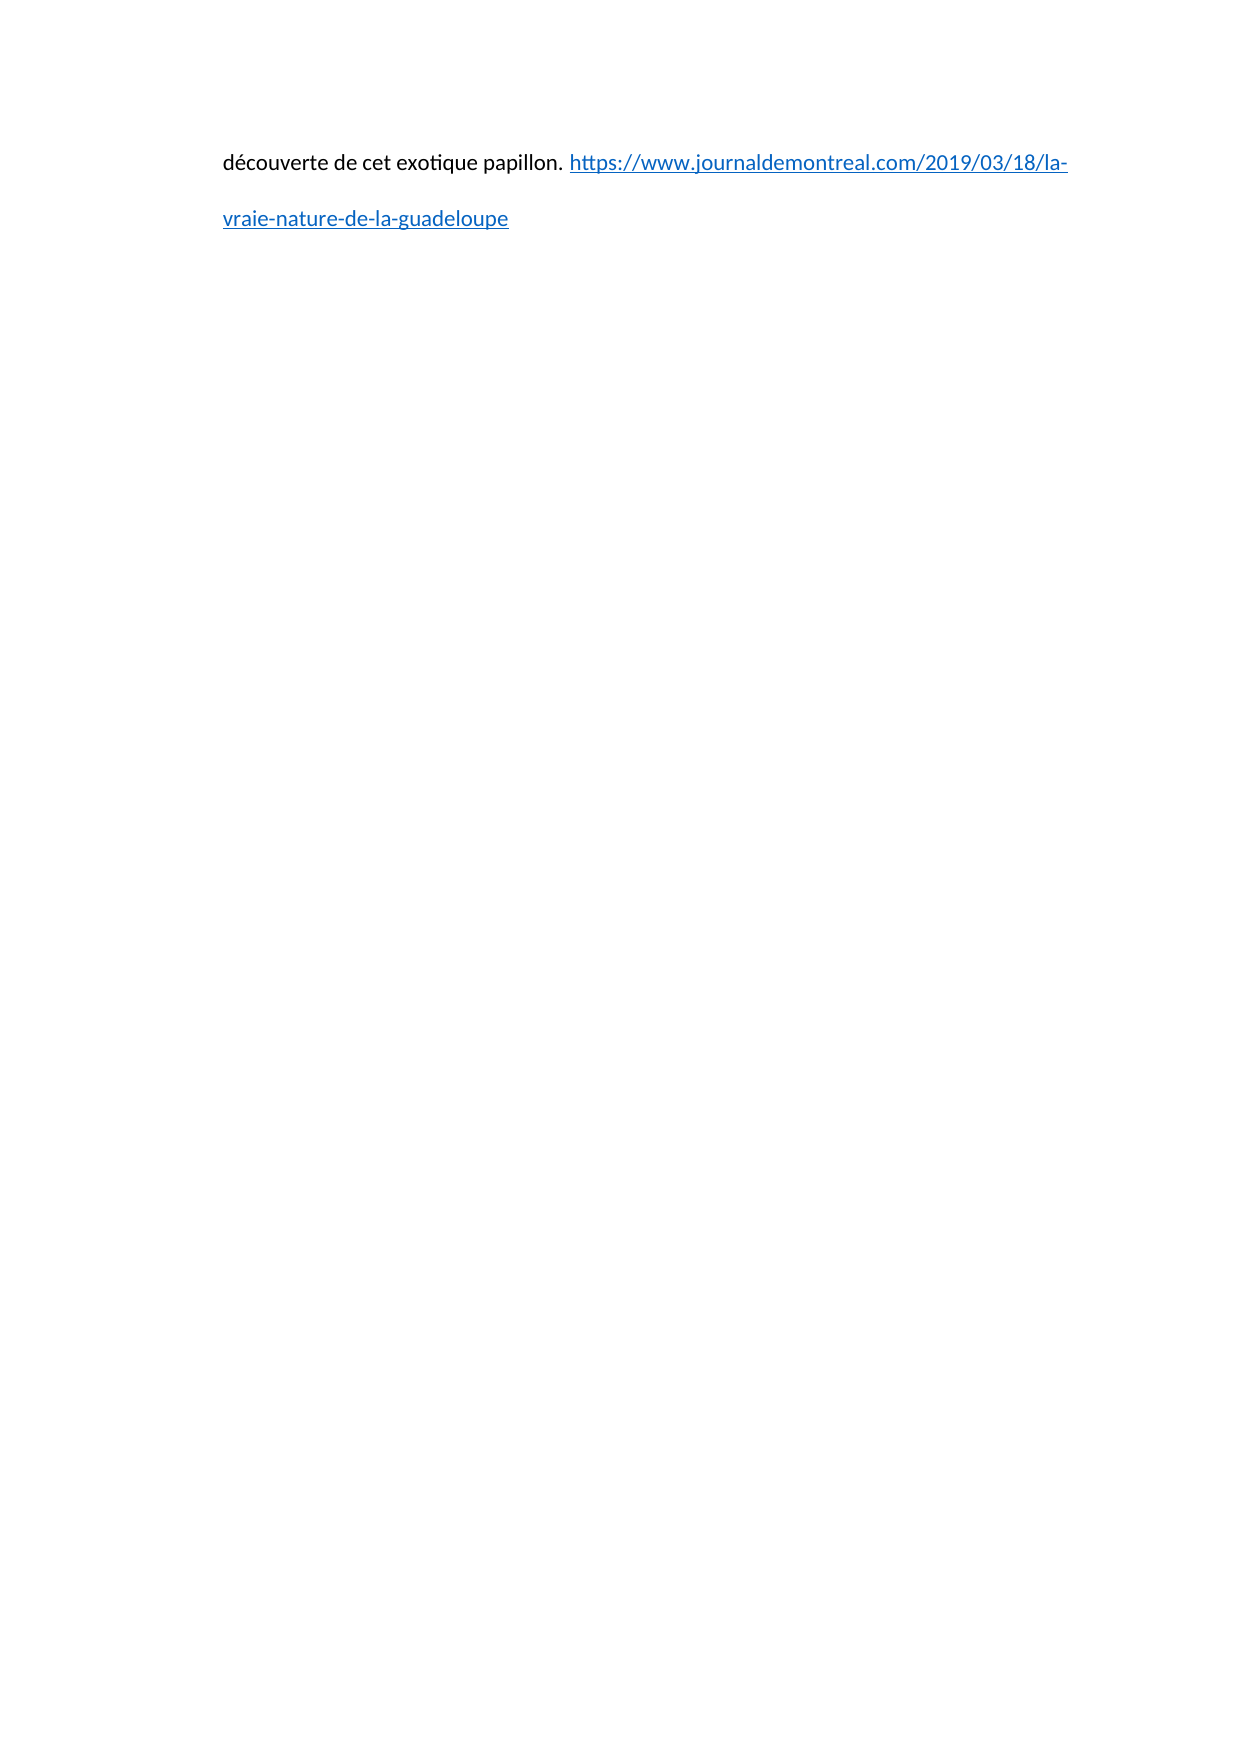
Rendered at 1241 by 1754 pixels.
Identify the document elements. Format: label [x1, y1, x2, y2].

list [223, 148, 1093, 232]
